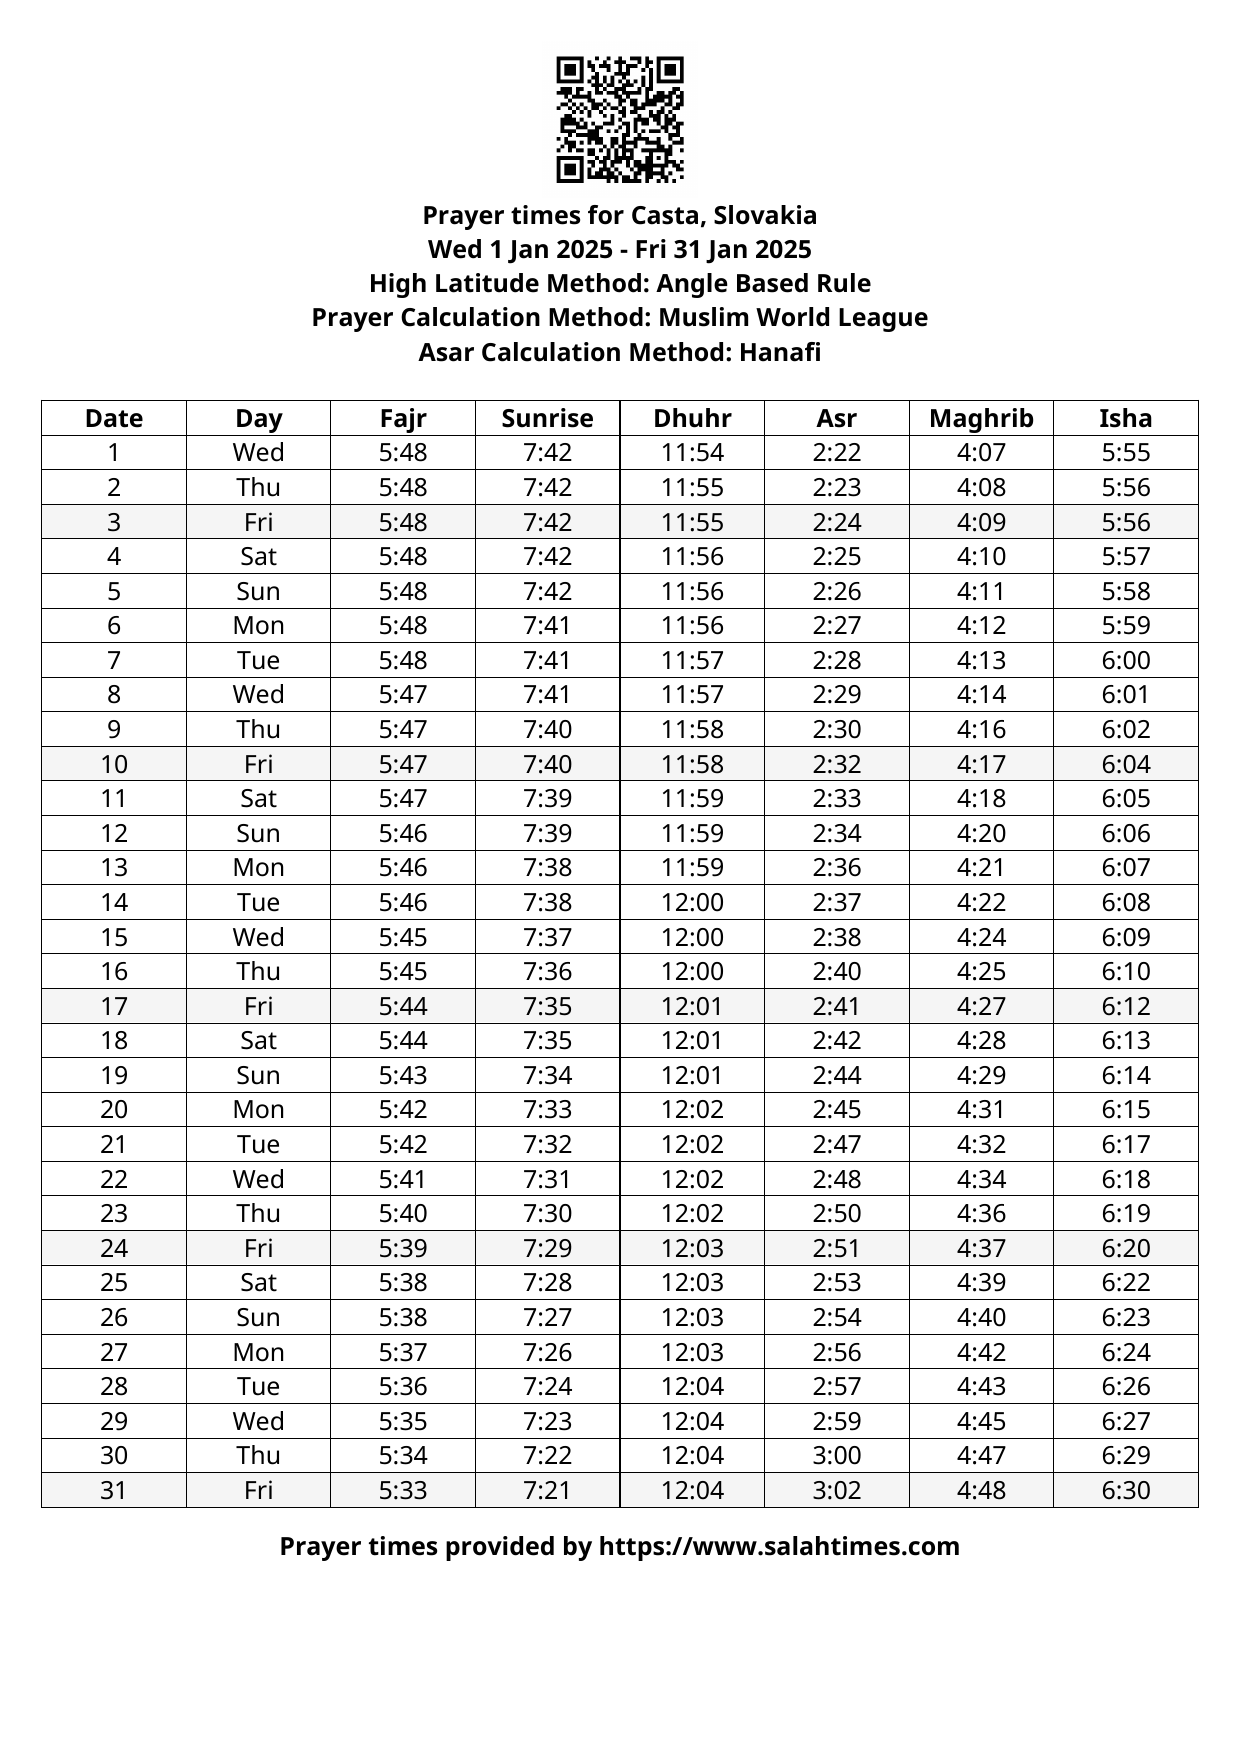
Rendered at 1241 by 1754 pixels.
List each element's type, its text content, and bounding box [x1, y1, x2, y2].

table_cell 2:53 [765, 1266, 909, 1299]
table_cell 7:30 [476, 1196, 619, 1230]
table_cell 6:10 [1054, 954, 1198, 988]
table_cell 5:48 [331, 436, 475, 469]
table_cell 4:37 [910, 1231, 1053, 1264]
table_cell 11:55 [621, 470, 764, 504]
table_cell 5:59 [1054, 609, 1198, 642]
table_cell 12:04 [621, 1404, 764, 1437]
table_cell 30 [42, 1439, 186, 1472]
table_cell 2:27 [765, 609, 909, 642]
table_cell 11:54 [621, 436, 764, 469]
table_cell 6:09 [1054, 920, 1198, 953]
table_cell 12:01 [621, 989, 764, 1022]
table_cell 5:47 [331, 712, 475, 746]
table_cell 11:56 [621, 574, 764, 607]
table_cell 2:23 [765, 470, 909, 504]
table_cell 6:08 [1054, 885, 1198, 919]
table_cell 5:45 [331, 920, 475, 953]
table_cell Wed [187, 1404, 330, 1437]
table_cell Sun [187, 1300, 330, 1334]
table_cell Fri [187, 1231, 330, 1264]
table_cell 11:59 [621, 816, 764, 849]
table_cell 5:43 [331, 1058, 475, 1092]
table_cell 4:25 [910, 954, 1053, 988]
table_cell 2:38 [765, 920, 909, 953]
table_cell Sat [187, 1266, 330, 1299]
table_cell 5:48 [331, 643, 475, 677]
table_cell 7:26 [476, 1335, 619, 1368]
table_cell 6:15 [1054, 1093, 1198, 1126]
table_cell Tue [187, 1127, 330, 1161]
table_cell Mon [187, 609, 330, 642]
table_cell 6:05 [1054, 781, 1198, 815]
table_cell 5:37 [331, 1335, 475, 1368]
table_cell 11:56 [621, 609, 764, 642]
table_cell 11:56 [621, 539, 764, 573]
table_cell 23 [42, 1196, 186, 1230]
table_cell 19 [42, 1058, 186, 1092]
table_cell 5:48 [331, 609, 475, 642]
table_header Day [187, 401, 330, 434]
table_cell 2:29 [765, 678, 909, 711]
table_cell 5:42 [331, 1127, 475, 1161]
table_cell 16 [42, 954, 186, 988]
table_cell 7:31 [476, 1162, 619, 1195]
table_cell 6:01 [1054, 678, 1198, 711]
table_cell Sun [187, 1058, 330, 1092]
table_cell 6:07 [1054, 851, 1198, 884]
table_cell 17 [42, 989, 186, 1022]
table_cell 4:22 [910, 885, 1053, 919]
table_cell 21 [42, 1127, 186, 1161]
table_cell 7:40 [476, 712, 619, 746]
table_cell 4:17 [910, 747, 1053, 780]
table_cell 6:29 [1054, 1439, 1198, 1472]
table_cell 11:59 [621, 851, 764, 884]
table_cell 7:36 [476, 954, 619, 988]
table_cell 13 [42, 851, 186, 884]
table_cell Wed [187, 1162, 330, 1195]
table_cell 7:28 [476, 1266, 619, 1299]
table_cell 7:35 [476, 1024, 619, 1057]
table_cell 3:00 [765, 1439, 909, 1472]
table_cell 4:20 [910, 816, 1053, 849]
table_cell 31 [42, 1473, 186, 1507]
table_cell 5:47 [331, 747, 475, 780]
table_cell 15 [42, 920, 186, 953]
table_header Dhuhr [621, 401, 764, 434]
table_cell Thu [187, 470, 330, 504]
table_cell 26 [42, 1300, 186, 1334]
table_cell 7:27 [476, 1300, 619, 1334]
table_cell 12:04 [621, 1369, 764, 1403]
table_cell 4:24 [910, 920, 1053, 953]
table_cell 6:17 [1054, 1127, 1198, 1161]
table_cell 11:57 [621, 678, 764, 711]
table_cell 2:30 [765, 712, 909, 746]
table_cell 5:45 [331, 954, 475, 988]
table_cell 2:48 [765, 1162, 909, 1195]
table_cell 5:40 [331, 1196, 475, 1230]
table_cell 12:03 [621, 1335, 764, 1368]
table_cell 5:46 [331, 816, 475, 849]
table_cell 5:35 [331, 1404, 475, 1437]
table_cell 2:51 [765, 1231, 909, 1264]
table_cell 14 [42, 885, 186, 919]
table_cell 5:38 [331, 1300, 475, 1334]
table_cell 4:07 [910, 436, 1053, 469]
table_cell 5:47 [331, 678, 475, 711]
table_cell 4:18 [910, 781, 1053, 815]
table_cell 5:38 [331, 1266, 475, 1299]
table_cell 5:56 [1054, 505, 1198, 538]
table_cell 12:04 [621, 1439, 764, 1472]
table_cell 7:39 [476, 781, 619, 815]
table_cell 5:46 [331, 885, 475, 919]
table_cell 3:02 [765, 1473, 909, 1507]
table_cell 12:02 [621, 1162, 764, 1195]
table_cell 7:21 [476, 1473, 619, 1507]
table_cell 18 [42, 1024, 186, 1057]
table_cell 2:57 [765, 1369, 909, 1403]
table_cell 6:02 [1054, 712, 1198, 746]
table_cell 7:39 [476, 816, 619, 849]
table_cell 5:36 [331, 1369, 475, 1403]
table_cell 3 [42, 505, 186, 538]
table_cell 5:42 [331, 1093, 475, 1126]
table_cell 4 [42, 539, 186, 573]
table_cell 4:48 [910, 1473, 1053, 1507]
table_cell 7:42 [476, 505, 619, 538]
table_cell 2:32 [765, 747, 909, 780]
text Prayer times provided by https://www.salahtimes.com [42, 1528, 1198, 1563]
table_cell 11:58 [621, 747, 764, 780]
table_cell 2:54 [765, 1300, 909, 1334]
table_cell 5:57 [1054, 539, 1198, 573]
table_cell 6:04 [1054, 747, 1198, 780]
table_cell 7:34 [476, 1058, 619, 1092]
table_cell 6:22 [1054, 1266, 1198, 1299]
table_cell 7:41 [476, 609, 619, 642]
table_header Isha [1054, 401, 1198, 434]
table_cell 4:13 [910, 643, 1053, 677]
table_cell 4:47 [910, 1439, 1053, 1472]
table_cell 6:26 [1054, 1369, 1198, 1403]
table_cell 1 [42, 436, 186, 469]
table_cell 24 [42, 1231, 186, 1264]
table_cell 4:12 [910, 609, 1053, 642]
table_cell 2:22 [765, 436, 909, 469]
table_cell 4:34 [910, 1162, 1053, 1195]
table_cell 5:58 [1054, 574, 1198, 607]
table_cell 5:48 [331, 539, 475, 573]
table_cell 4:42 [910, 1335, 1053, 1368]
table_cell 7:33 [476, 1093, 619, 1126]
table_cell 2:28 [765, 643, 909, 677]
table_cell 2:56 [765, 1335, 909, 1368]
table_cell Fri [187, 505, 330, 538]
text Wed 1 Jan 2025 - Fri 31 Jan 2025 [42, 232, 1198, 266]
table_cell Mon [187, 851, 330, 884]
table_cell 4:40 [910, 1300, 1053, 1334]
table_cell 29 [42, 1404, 186, 1437]
table_cell Thu [187, 954, 330, 988]
table_cell 4:45 [910, 1404, 1053, 1437]
table_cell 7:42 [476, 470, 619, 504]
table_cell 25 [42, 1266, 186, 1299]
table_cell 6:19 [1054, 1196, 1198, 1230]
table_cell 11:55 [621, 505, 764, 538]
table_cell 4:11 [910, 574, 1053, 607]
table_cell 7:38 [476, 851, 619, 884]
table_cell 4:32 [910, 1127, 1053, 1161]
table_cell 4:14 [910, 678, 1053, 711]
table_cell 7:24 [476, 1369, 619, 1403]
table_cell 20 [42, 1093, 186, 1126]
table_cell 11:59 [621, 781, 764, 815]
table_cell 7:37 [476, 920, 619, 953]
text Prayer times for Casta, Slovakia [42, 198, 1198, 232]
table_cell 6:23 [1054, 1300, 1198, 1334]
table_cell 2:26 [765, 574, 909, 607]
table_cell 6:24 [1054, 1335, 1198, 1368]
table_cell 12:01 [621, 1024, 764, 1057]
text Prayer Calculation Method: Muslim World League [42, 300, 1198, 334]
table_cell 27 [42, 1335, 186, 1368]
table_cell 12:00 [621, 954, 764, 988]
table_cell Fri [187, 1473, 330, 1507]
table_cell 2:40 [765, 954, 909, 988]
table_cell 12:02 [621, 1093, 764, 1126]
table_cell 5:48 [331, 470, 475, 504]
table_cell 11:58 [621, 712, 764, 746]
table_cell 12 [42, 816, 186, 849]
table_cell 5:56 [1054, 470, 1198, 504]
table_cell 2:42 [765, 1024, 909, 1057]
table_cell 2:45 [765, 1093, 909, 1126]
table_cell Fri [187, 989, 330, 1022]
table_cell 7:40 [476, 747, 619, 780]
table_cell 2:59 [765, 1404, 909, 1437]
table_cell 2:34 [765, 816, 909, 849]
table_cell 12:03 [621, 1266, 764, 1299]
table_cell 9 [42, 712, 186, 746]
table_cell Wed [187, 436, 330, 469]
table_cell 4:09 [910, 505, 1053, 538]
table_cell 2:25 [765, 539, 909, 573]
table_cell Tue [187, 1369, 330, 1403]
table_cell 5:48 [331, 574, 475, 607]
table_cell 7:38 [476, 885, 619, 919]
table_cell 4:31 [910, 1093, 1053, 1126]
table_header Fajr [331, 401, 475, 434]
table_cell 11 [42, 781, 186, 815]
table_header Date [42, 401, 186, 434]
table_cell 2:44 [765, 1058, 909, 1092]
table_cell 2:47 [765, 1127, 909, 1161]
table_cell 4:16 [910, 712, 1053, 746]
table_cell 2:33 [765, 781, 909, 815]
table_cell Mon [187, 1335, 330, 1368]
table_cell 2:37 [765, 885, 909, 919]
table_cell 22 [42, 1162, 186, 1195]
table_cell Fri [187, 747, 330, 780]
table_cell 6:06 [1054, 816, 1198, 849]
table_cell 11:57 [621, 643, 764, 677]
table_cell 7:42 [476, 574, 619, 607]
table_cell 7:29 [476, 1231, 619, 1264]
table_cell 4:36 [910, 1196, 1053, 1230]
table_cell Mon [187, 1093, 330, 1126]
table_cell 7:41 [476, 643, 619, 677]
table_cell 7:32 [476, 1127, 619, 1161]
table_cell Sun [187, 816, 330, 849]
table_cell 4:39 [910, 1266, 1053, 1299]
table_cell 7 [42, 643, 186, 677]
text Asar Calculation Method: Hanafi [42, 334, 1198, 368]
table_cell 6:14 [1054, 1058, 1198, 1092]
table_cell 4:27 [910, 989, 1053, 1022]
table_header Sunrise [476, 401, 619, 434]
table_cell 6:30 [1054, 1473, 1198, 1507]
table_cell 12:01 [621, 1058, 764, 1092]
table_cell 2 [42, 470, 186, 504]
table_cell Tue [187, 885, 330, 919]
table_cell 5:55 [1054, 436, 1198, 469]
table_cell 2:50 [765, 1196, 909, 1230]
table_cell 7:23 [476, 1404, 619, 1437]
table_cell 8 [42, 678, 186, 711]
table_cell 2:41 [765, 989, 909, 1022]
table_cell 12:03 [621, 1231, 764, 1264]
table_cell Sun [187, 574, 330, 607]
text High Latitude Method: Angle Based Rule [42, 266, 1198, 300]
table_cell 5:48 [331, 505, 475, 538]
table_cell 5:41 [331, 1162, 475, 1195]
table_cell 10 [42, 747, 186, 780]
table_cell 5:46 [331, 851, 475, 884]
table_cell 2:36 [765, 851, 909, 884]
table_cell Sat [187, 539, 330, 573]
table_cell 5:47 [331, 781, 475, 815]
table_cell Wed [187, 678, 330, 711]
table_cell Wed [187, 920, 330, 953]
table_cell 4:10 [910, 539, 1053, 573]
table_cell Sat [187, 781, 330, 815]
table_cell 4:29 [910, 1058, 1053, 1092]
table_cell Thu [187, 712, 330, 746]
table_cell 5:34 [331, 1439, 475, 1472]
table_header Maghrib [910, 401, 1053, 434]
table_cell 6:12 [1054, 989, 1198, 1022]
table_cell 5 [42, 574, 186, 607]
table_cell 4:28 [910, 1024, 1053, 1057]
table_cell 4:43 [910, 1369, 1053, 1403]
table_cell 12:03 [621, 1300, 764, 1334]
table_cell Sat [187, 1024, 330, 1057]
table_cell 12:00 [621, 885, 764, 919]
table_cell 6 [42, 609, 186, 642]
table_cell 2:24 [765, 505, 909, 538]
table_cell 6:27 [1054, 1404, 1198, 1437]
table_cell Thu [187, 1439, 330, 1472]
table_cell 4:08 [910, 470, 1053, 504]
table_cell 5:44 [331, 1024, 475, 1057]
table_cell 12:00 [621, 920, 764, 953]
table_header Asr [765, 401, 909, 434]
table_cell 6:00 [1054, 643, 1198, 677]
table_cell 12:02 [621, 1127, 764, 1161]
table_cell 5:33 [331, 1473, 475, 1507]
table_cell 5:39 [331, 1231, 475, 1264]
table_cell 6:18 [1054, 1162, 1198, 1195]
table_cell 6:20 [1054, 1231, 1198, 1264]
table_cell 7:42 [476, 539, 619, 573]
table_cell 5:44 [331, 989, 475, 1022]
table_cell 4:21 [910, 851, 1053, 884]
table_cell Tue [187, 643, 330, 677]
table_cell 28 [42, 1369, 186, 1403]
table_cell 7:35 [476, 989, 619, 1022]
table_cell 12:02 [621, 1196, 764, 1230]
table_cell 7:42 [476, 436, 619, 469]
table_cell 7:41 [476, 678, 619, 711]
table_cell 6:13 [1054, 1024, 1198, 1057]
table_cell 12:04 [621, 1473, 764, 1507]
table_cell Thu [187, 1196, 330, 1230]
table_cell 7:22 [476, 1439, 619, 1472]
picture [542, 41, 699, 198]
